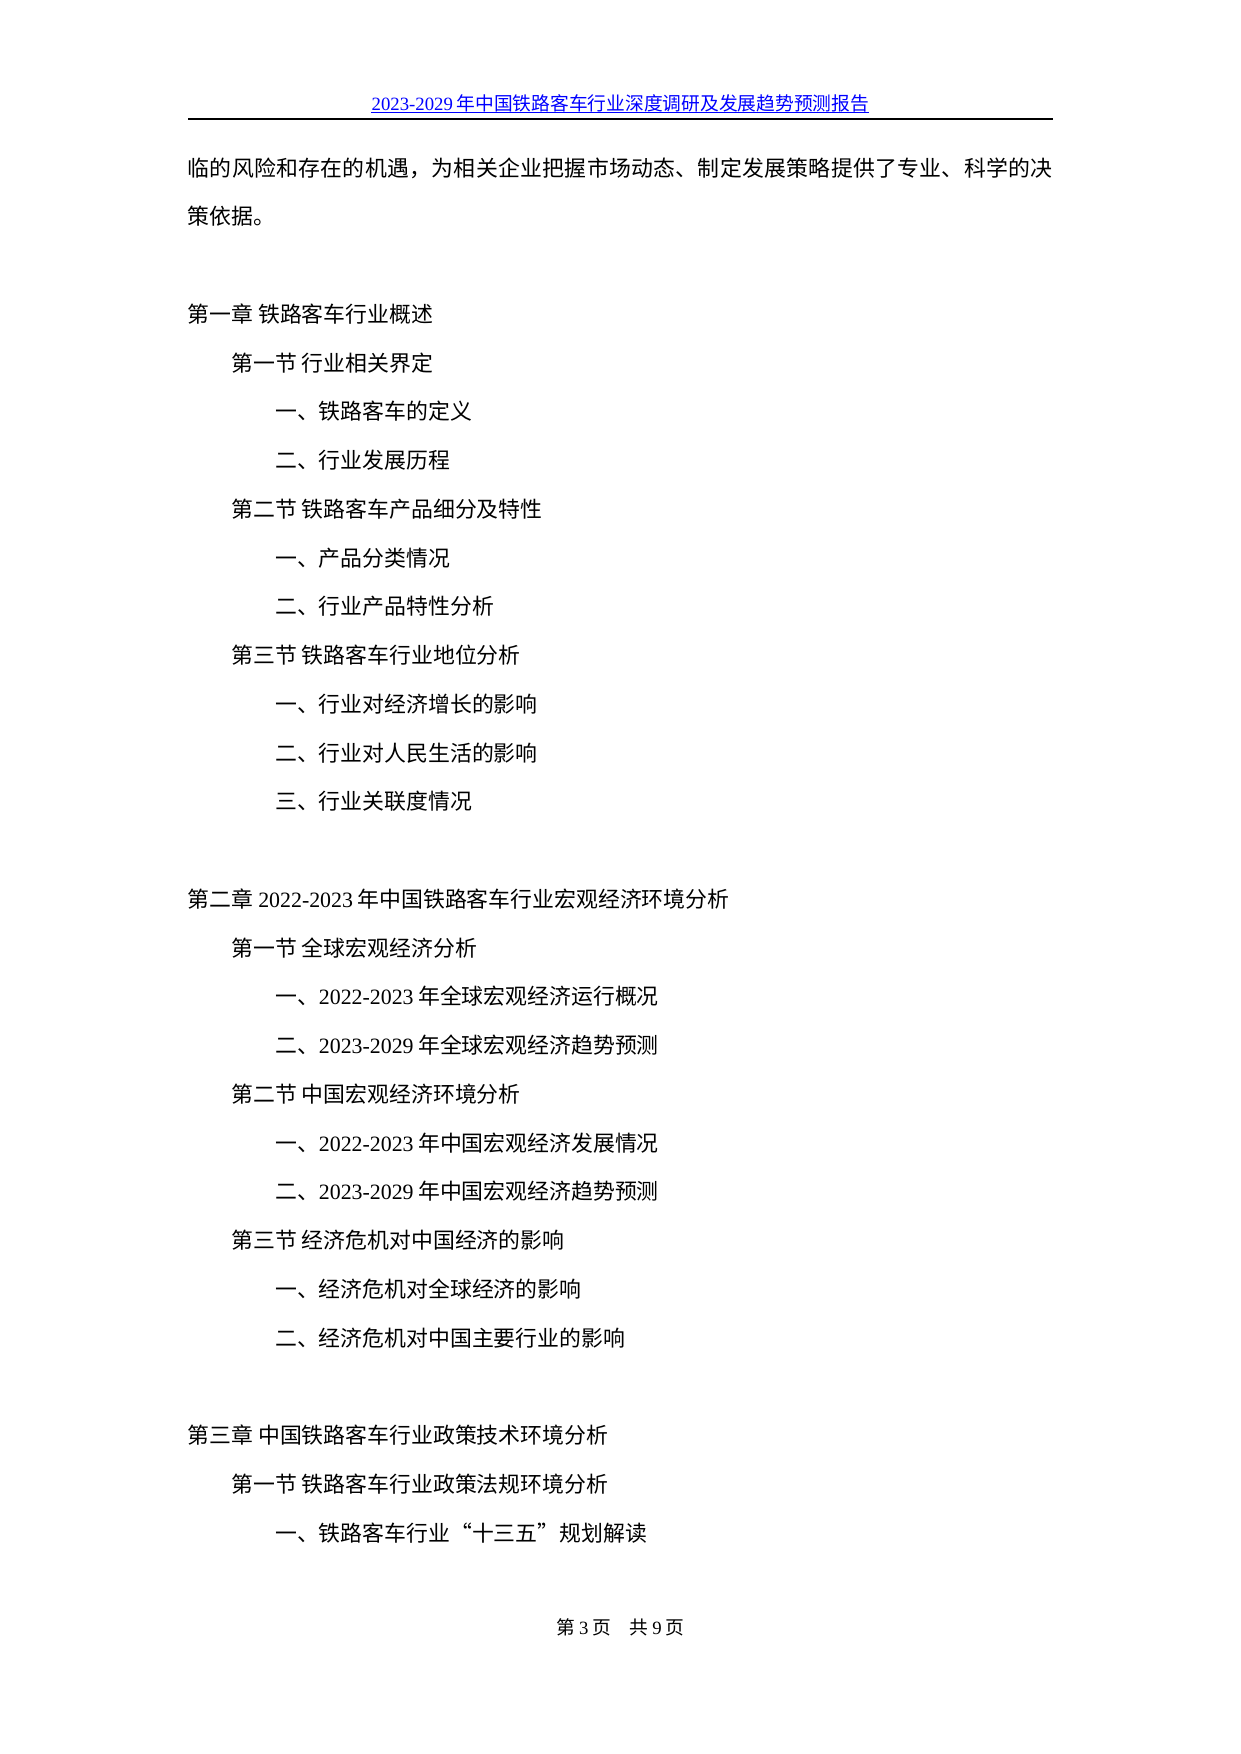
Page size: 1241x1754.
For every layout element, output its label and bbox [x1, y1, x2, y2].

text [187, 150, 1053, 1548]
